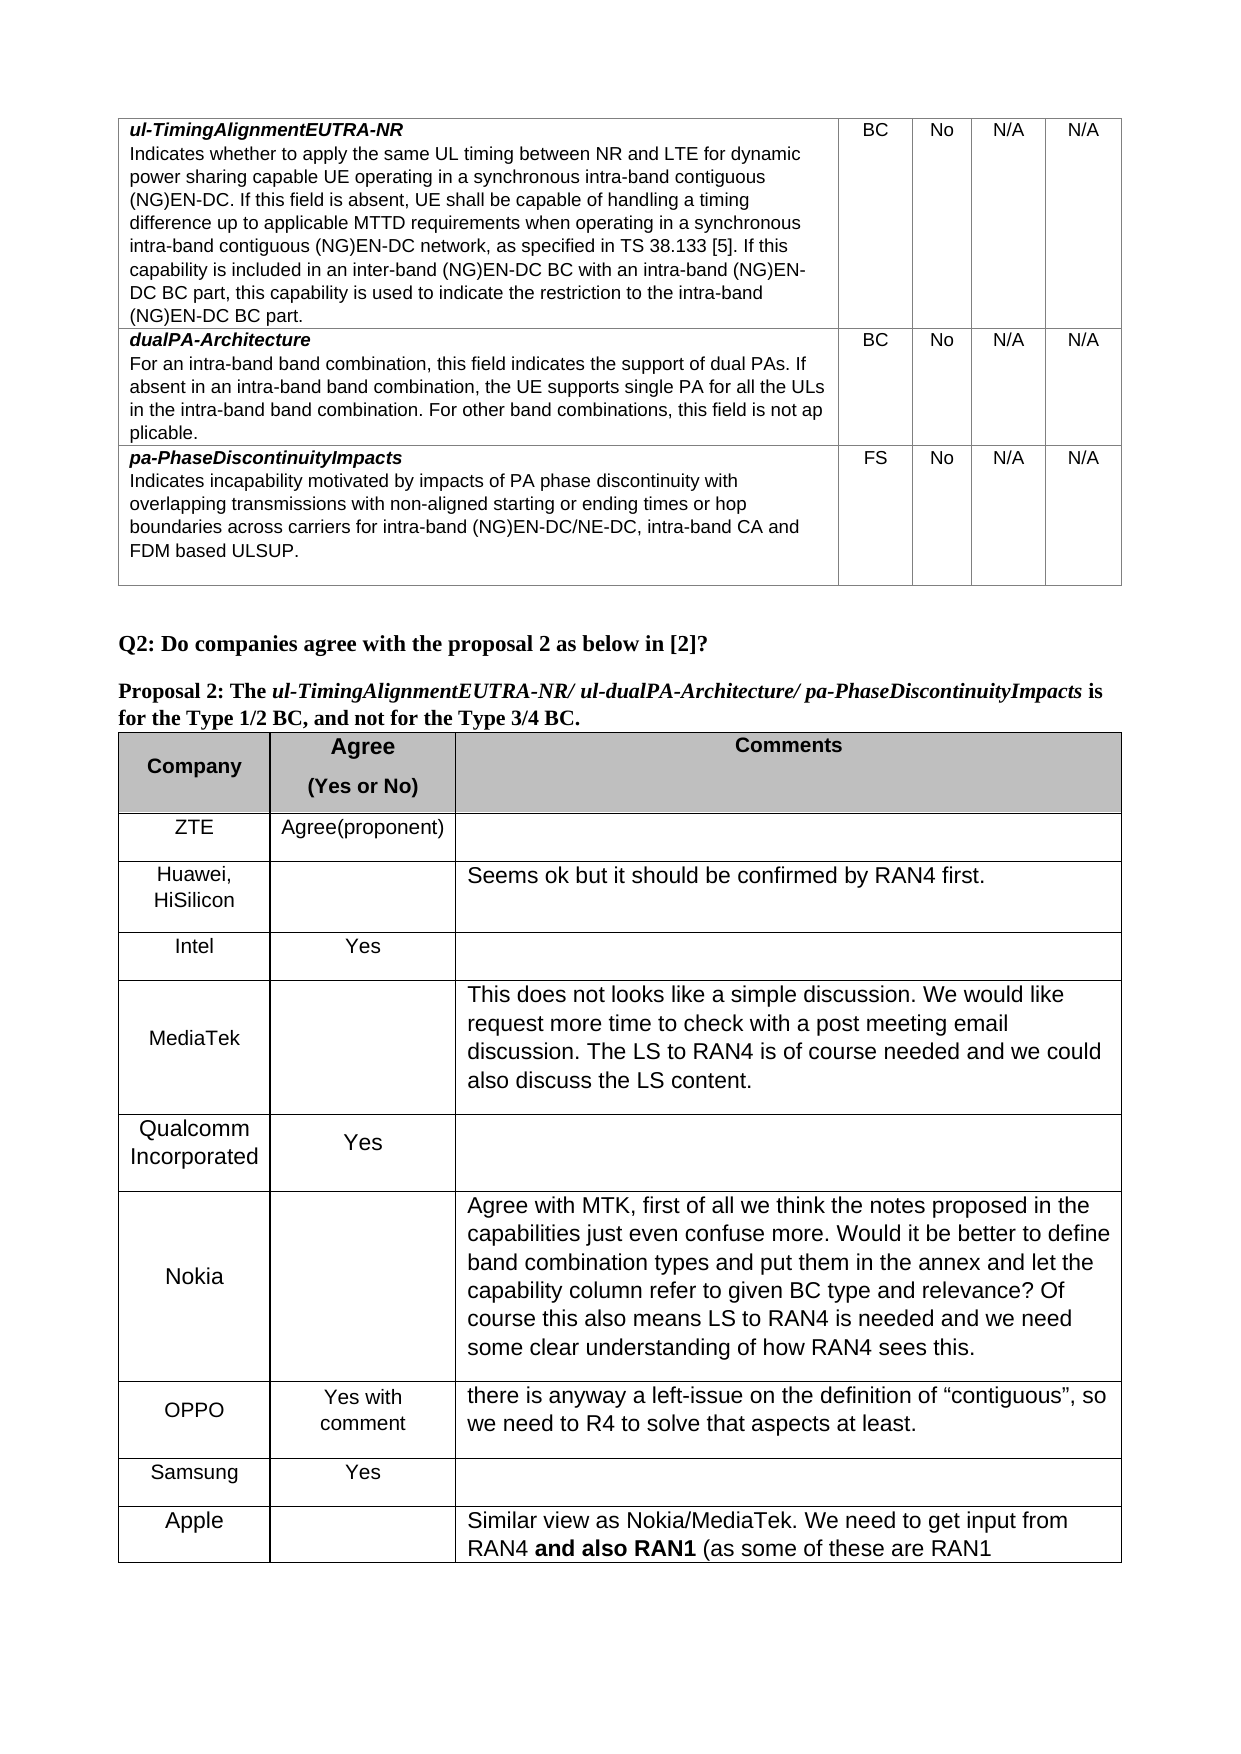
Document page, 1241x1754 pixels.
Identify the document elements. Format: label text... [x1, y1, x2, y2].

table_header Agree (Yes or No) [271, 733, 455, 812]
table_cell [456, 814, 1121, 861]
table_cell Samsung [119, 1459, 269, 1506]
table_cell Nokia [119, 1192, 269, 1381]
table_cell N/A [1046, 329, 1121, 445]
table_cell Agree with MTK, first of all we think the notes proposed in the capabilities just even confuse more. Would it be better to define band combination types and put them in the annex and let the capability column refer to given BC type and relevance? Of course this also means LS to RAN4 is needed and we need some clear understanding of how RAN4 sees this. [456, 1192, 1121, 1381]
table_header ul-TimingAlignmentEUTRA-NR Indicates whether to apply the same UL timing between NR and LTE for dynamic power sharing capable UE operating in a synchronous intra-band contiguous (NG)EN-DC. If this field is absent, UE shall be capable of handling a timing difference up to applicable MTTD requirements when operating in a synchronous intra-band contiguous (NG)EN-DC network, as specified in TS 38.133 [5]. If this capability is included in an inter-band (NG)EN-DC BC with an intra-band (NG)EN-DC BC part, this capability is used to indicate the restriction to the intra-band (NG)EN-DC BC part. [119, 119, 838, 328]
table_cell Seems ok but it should be confirmed by RAN4 first. [456, 862, 1121, 932]
table_cell FS [839, 446, 912, 585]
table_cell Apple [119, 1507, 269, 1562]
text Q2: Do companies agree with the proposal 2 as below in [2]? [118, 631, 1122, 657]
table_cell Yes [271, 1115, 455, 1191]
table_header N/A [972, 119, 1045, 328]
table_cell No [913, 446, 971, 585]
table_cell [271, 1192, 455, 1381]
table_cell [456, 933, 1121, 980]
table_cell No [913, 329, 971, 445]
table_cell This does not looks like a simple discussion. We would like request more time to check with a post meeting email discussion. The LS to RAN4 is of course needed and we could also discuss the LS content. [456, 981, 1121, 1114]
table_cell [271, 1507, 455, 1562]
table_cell N/A [972, 446, 1045, 585]
table_cell [271, 981, 455, 1114]
table_header BC [839, 119, 912, 328]
table_cell Agree(proponent) [271, 814, 455, 861]
table_header Company [119, 733, 269, 812]
table_cell there is anyway a left-issue on the definition of “contiguous”, so we need to R4 to solve that aspects at least. [456, 1382, 1121, 1458]
table_cell Yes [271, 1459, 455, 1506]
table_cell Huawei, HiSilicon [119, 862, 269, 932]
table_cell Yes with comment [271, 1382, 455, 1458]
table_cell Yes [271, 933, 455, 980]
table_cell N/A [972, 329, 1045, 445]
table_cell N/A [1046, 446, 1121, 585]
table_header N/A [1046, 119, 1121, 328]
table_cell [271, 862, 455, 932]
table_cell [456, 1507, 1121, 1562]
table_cell [456, 1115, 1121, 1191]
table_cell dualPA-Architecture For an intra-band band combination, this field indicates the support of dual PAs. If absent in an intra-band band combination, the UE supports single PA for all the ULs in the intra-band band combination. For other band combinations, this field is not applicable. [119, 329, 838, 445]
table_cell Qualcomm Incorporated [119, 1115, 269, 1191]
table_cell ZTE [119, 814, 269, 861]
table_cell pa-PhaseDiscontinuityImpacts Indicates incapability motivated by impacts of PA phase discontinuity with overlapping transmissions with non-aligned starting or ending times or hop boundaries across carriers for intra-band (NG)EN-DC/NE-DC, intra-band CA and FDM based ULSUP. [119, 446, 838, 585]
table_cell MediaTek [119, 981, 269, 1114]
table_cell OPPO [119, 1382, 269, 1458]
text Proposal 2: The ul-TimingAlignmentEUTRA-NR/ ul-dualPA-Architecture/ pa-PhaseDiscontinuityImpacts is for the Type 1/2 BC, and not for the Type 3/4 BC. [118, 678, 1122, 730]
table_cell [456, 1459, 1121, 1506]
table_header No [913, 119, 971, 328]
table_header Comments [456, 733, 1121, 812]
table_cell Intel [119, 933, 269, 980]
table_cell BC [839, 329, 912, 445]
